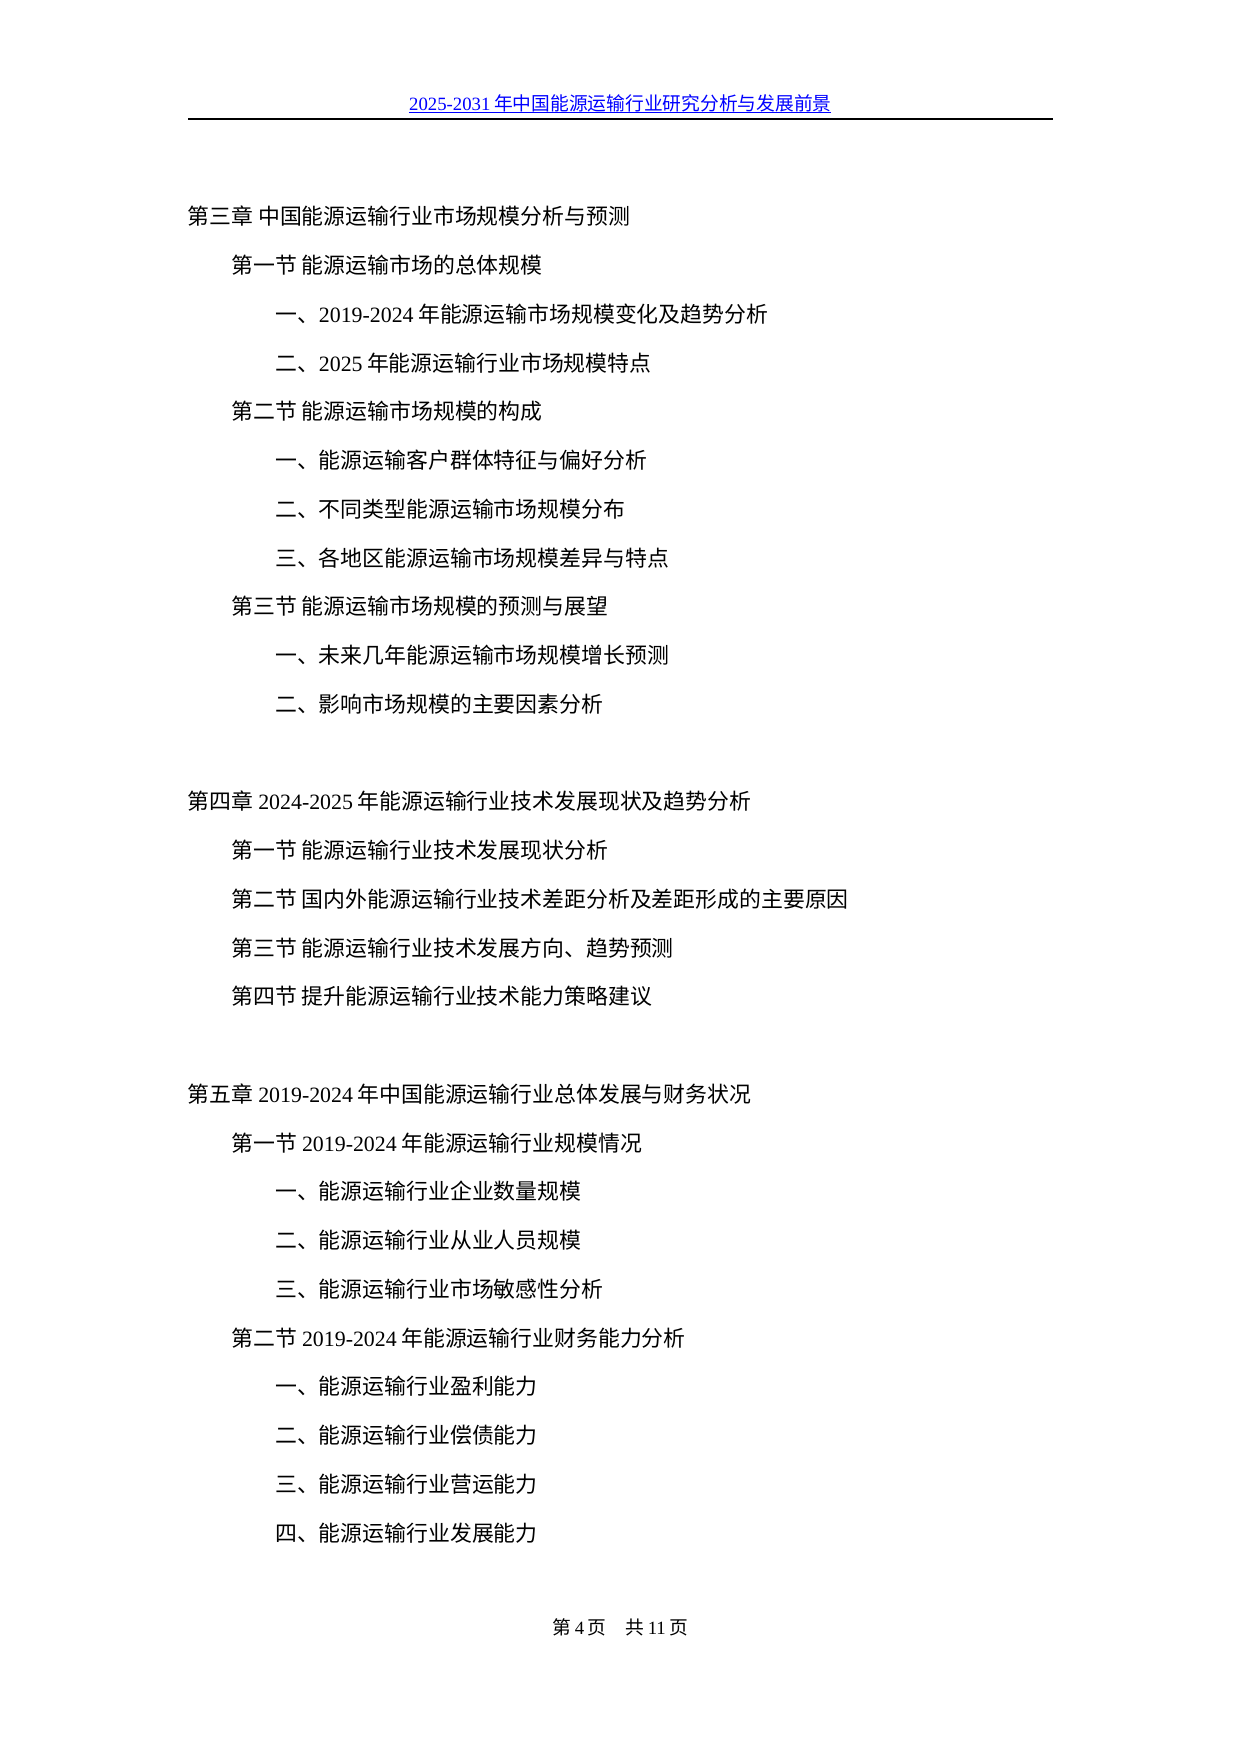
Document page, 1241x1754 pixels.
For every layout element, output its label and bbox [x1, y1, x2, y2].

text [187, 150, 1053, 1548]
